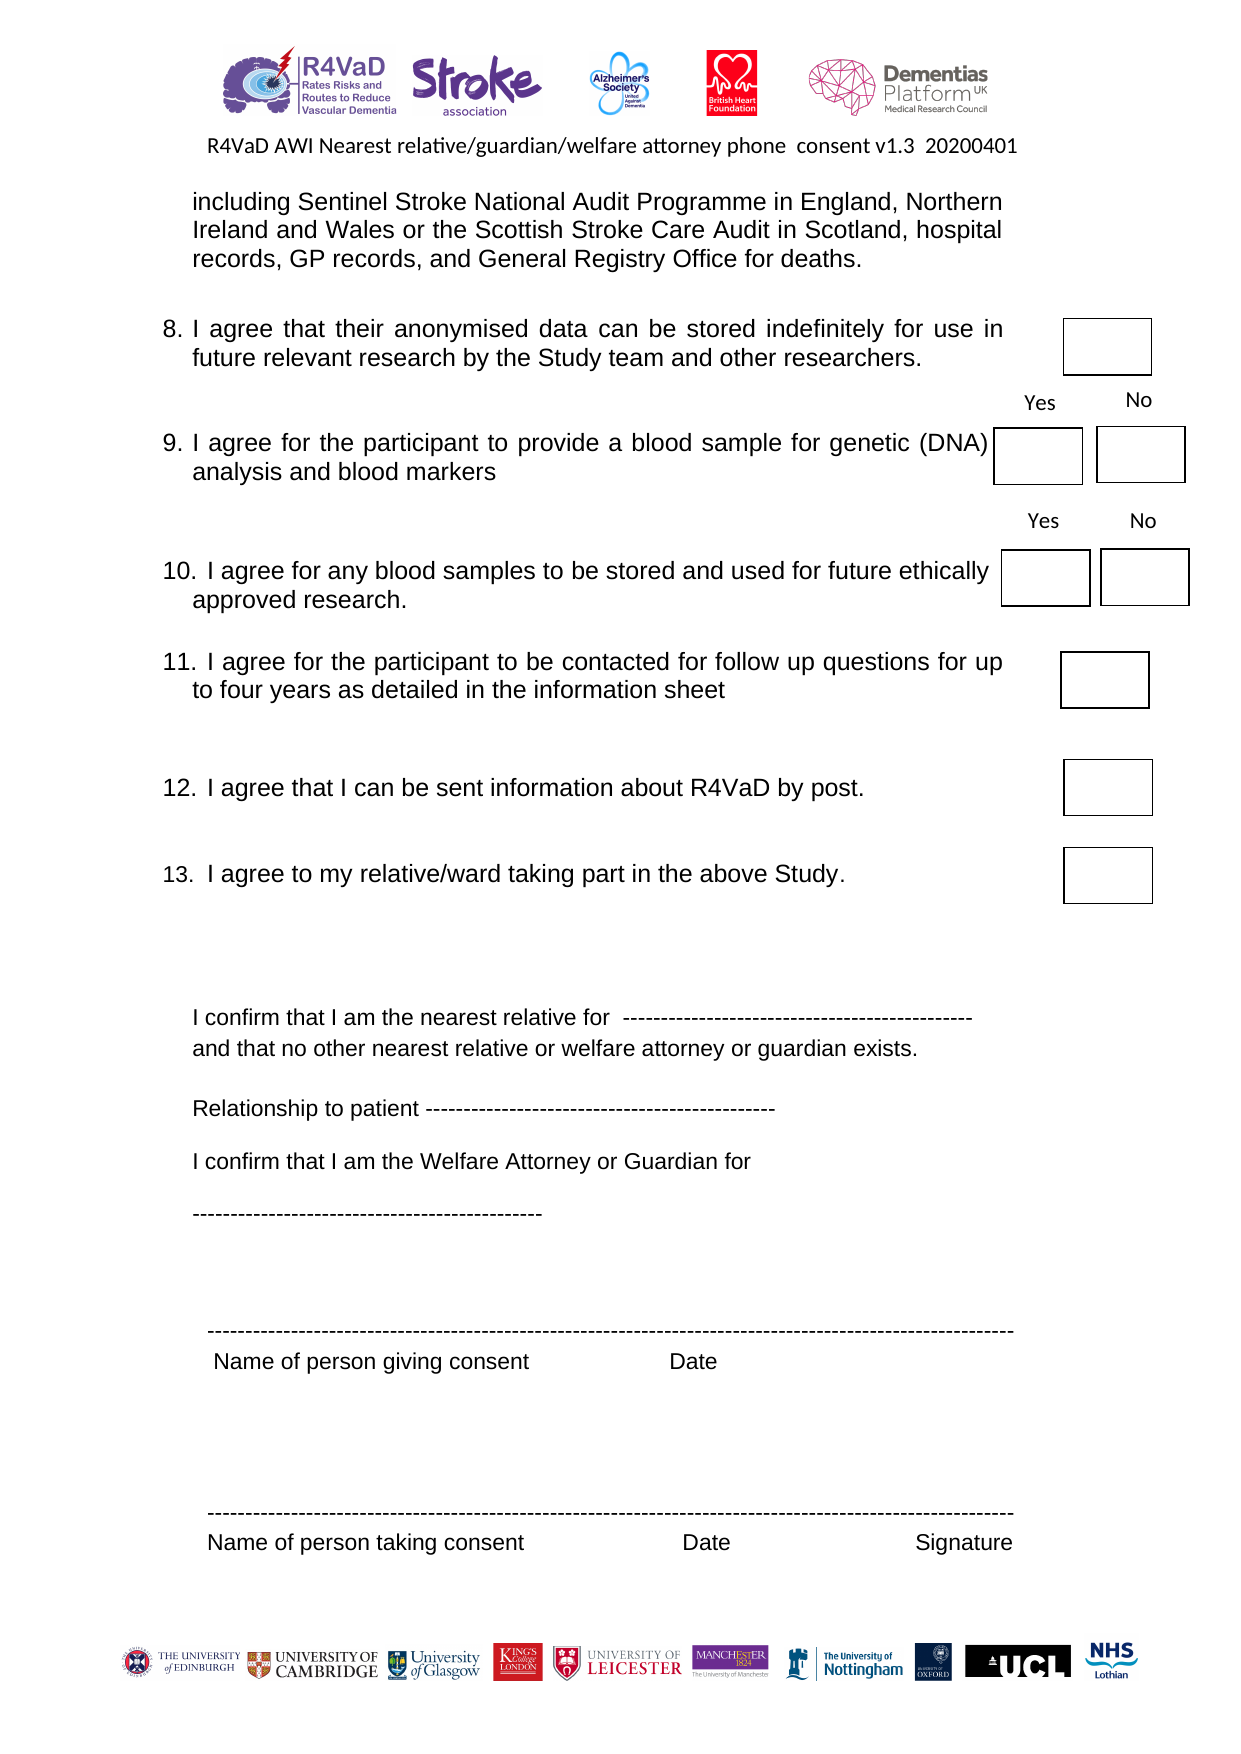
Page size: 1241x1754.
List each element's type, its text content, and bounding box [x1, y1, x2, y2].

picture [245, 1649, 380, 1681]
list I agree to my relative/ward taking part in the above Study. [162, 859, 1004, 888]
list and that no other nearest relative or welfare attorney or guardian exists. [192, 1034, 1063, 1061]
list I agree for the participant to be contacted for follow up questions for up to four years as detailed in the information sheet [162, 646, 1004, 704]
picture [1083, 1633, 1140, 1681]
list I agree that their anonymised data can be stored indefinitely for use in future relevant research by the Study team and other researchers. [162, 314, 1004, 371]
list ---------------------------------------------- [192, 1200, 1004, 1227]
picture [706, 50, 758, 116]
list Relationship to patient ---------------------------------------------- [192, 1095, 1004, 1121]
picture [914, 1643, 952, 1681]
picture [589, 51, 650, 116]
list I agree for the participant to provide a blood sample for genetic (DNA) analysis and blood markers [162, 428, 1004, 486]
list Name of person giving consent Date [207, 1348, 1063, 1374]
list Name of person taking consent Date Signature [207, 1529, 1063, 1555]
list I confirm that I am the Welfare Attorney or Guardian for [192, 1148, 1004, 1174]
list I confirm that I am the nearest relative for ---------------------------------------------- [192, 1004, 1063, 1031]
picture [412, 55, 543, 116]
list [207, 1499, 1063, 1525]
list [162, 187, 1004, 273]
picture [553, 1646, 682, 1681]
picture [223, 44, 397, 116]
picture [385, 1644, 483, 1681]
picture [962, 1641, 1074, 1681]
picture [808, 59, 988, 116]
list ---------------------------------------------------------------------------------------------------------- [207, 1317, 1063, 1344]
picture [493, 1643, 543, 1681]
picture [783, 1647, 905, 1681]
list I agree that I can be sent information about R4VaD by post. [162, 773, 1004, 802]
picture [120, 1645, 240, 1681]
picture [692, 1642, 769, 1681]
list I agree for any blood samples to be stored and used for future ethically approved research. [162, 556, 989, 613]
